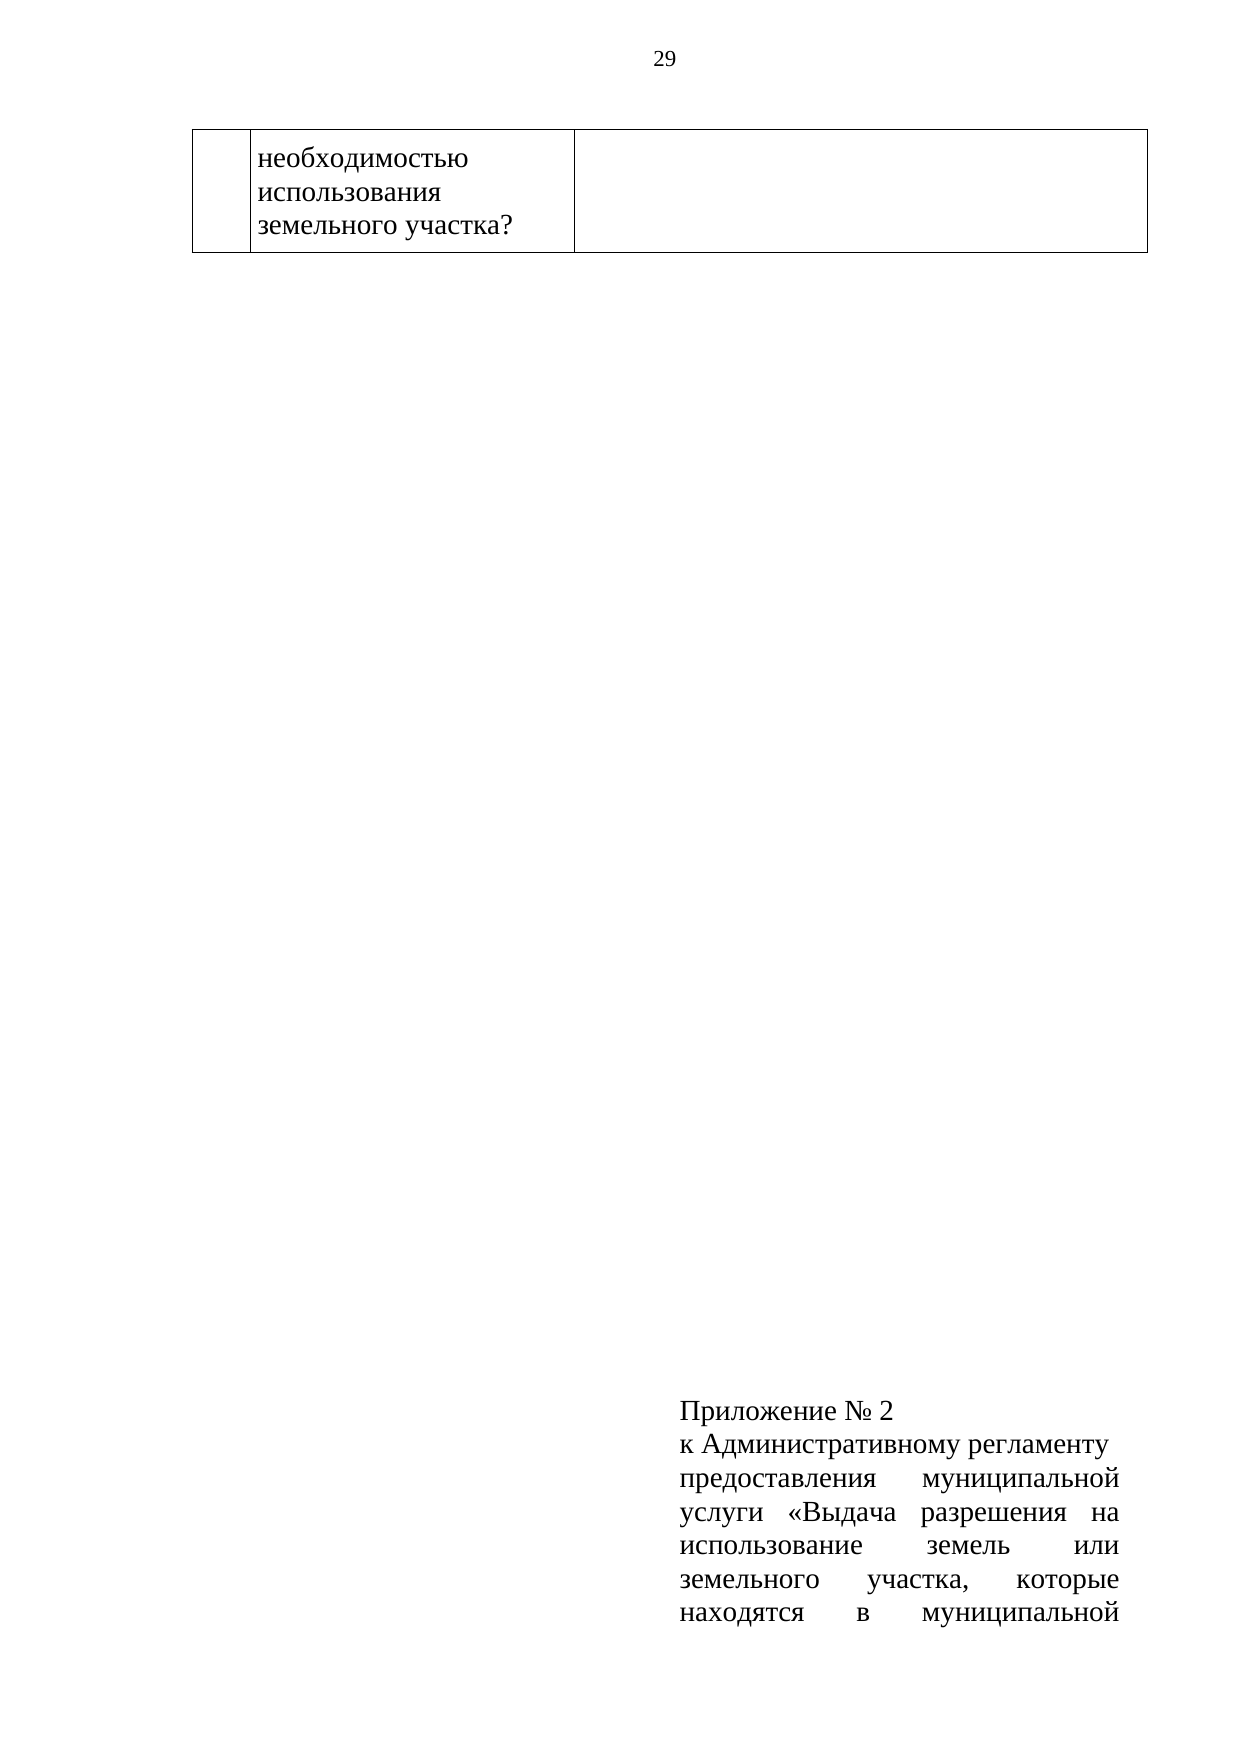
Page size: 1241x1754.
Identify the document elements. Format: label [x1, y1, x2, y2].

table_header [118, 118, 1190, 1638]
